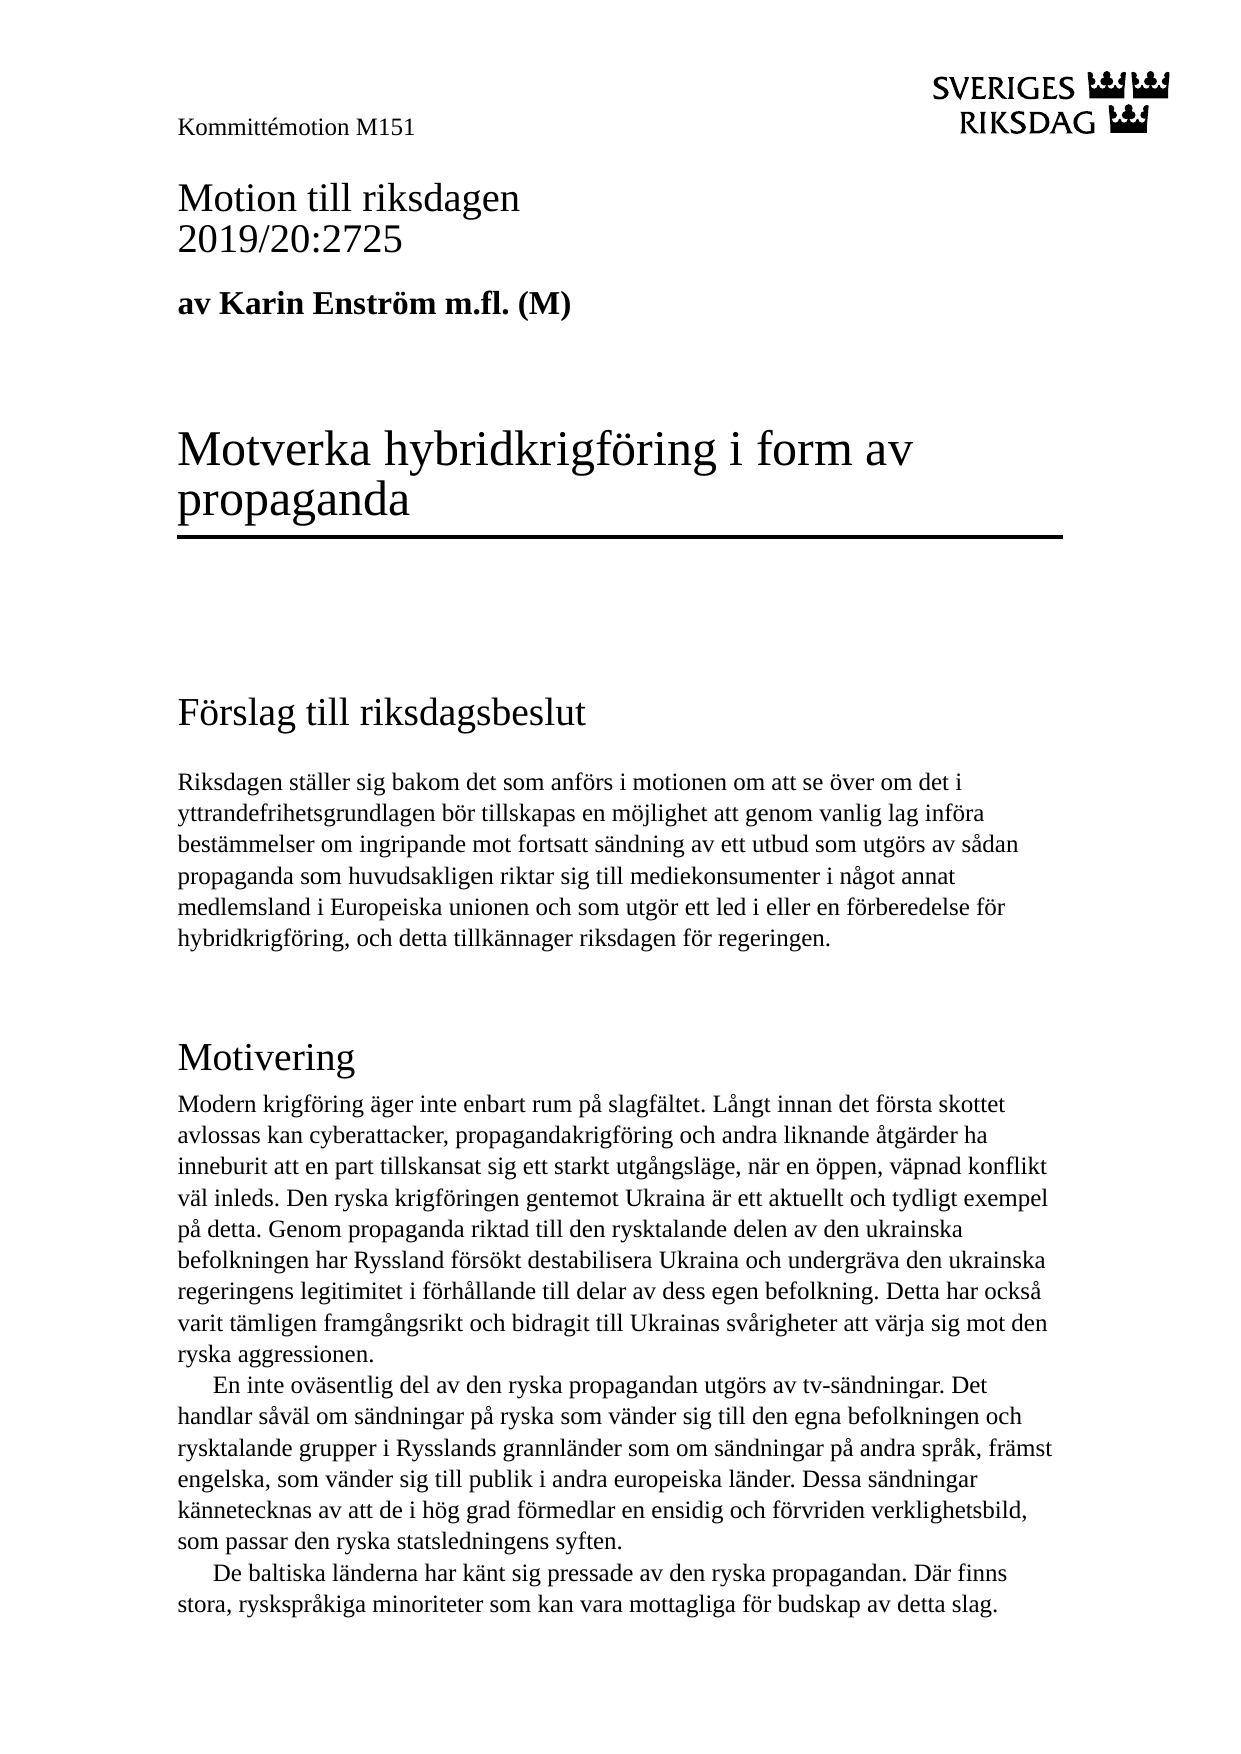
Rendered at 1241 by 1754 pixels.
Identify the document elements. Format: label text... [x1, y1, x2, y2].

text De baltiska länderna har känt sig pressade av den ryska propagandan. Där finns stora, ryskspråkiga minoriteter som kan vara mottagliga för budskap av detta slag. [177, 1555, 1063, 1618]
text Modern krigföring äger inte enbart rum på slagfältet. Långt innan det första skottet avlossas kan cyberattacker, propagandakrigföring och andra liknande åtgärder ha inneburit att en part tillskansat sig ett starkt utgångsläge, när en öppen, väpnad konflikt väl inleds. Den ryska krigföringen gentemot Ukraina är ett aktuellt och tydligt exempel på detta. Genom propaganda riktad till den rysktalande delen av den ukrainska befolkningen har Ryssland försökt destabilisera Ukraina och undergräva den ukrainska regeringens legitimitet i förhållande till delar av dess egen befolkning. Detta har också varit tämligen framgångsrikt och bidragit till Ukrainas svårigheter att värja sig mot den ryska aggressionen. [177, 1086, 1063, 1368]
text En inte oväsentlig del av den ryska propagandan utgörs av tv-sändningar. Det handlar såväl om sändningar på ryska som vänder sig till den egna befolkningen och rysktalande grupper i Rysslands grannländer som om sändningar på andra språk, främst engelska, som vänder sig till publik i andra europeiska länder. Dessa sändningar kännetecknas av att de i hög grad förmedlar en ensidig och förvriden verklighetsbild, som passar den ryska statsledningens syften. [177, 1368, 1063, 1555]
